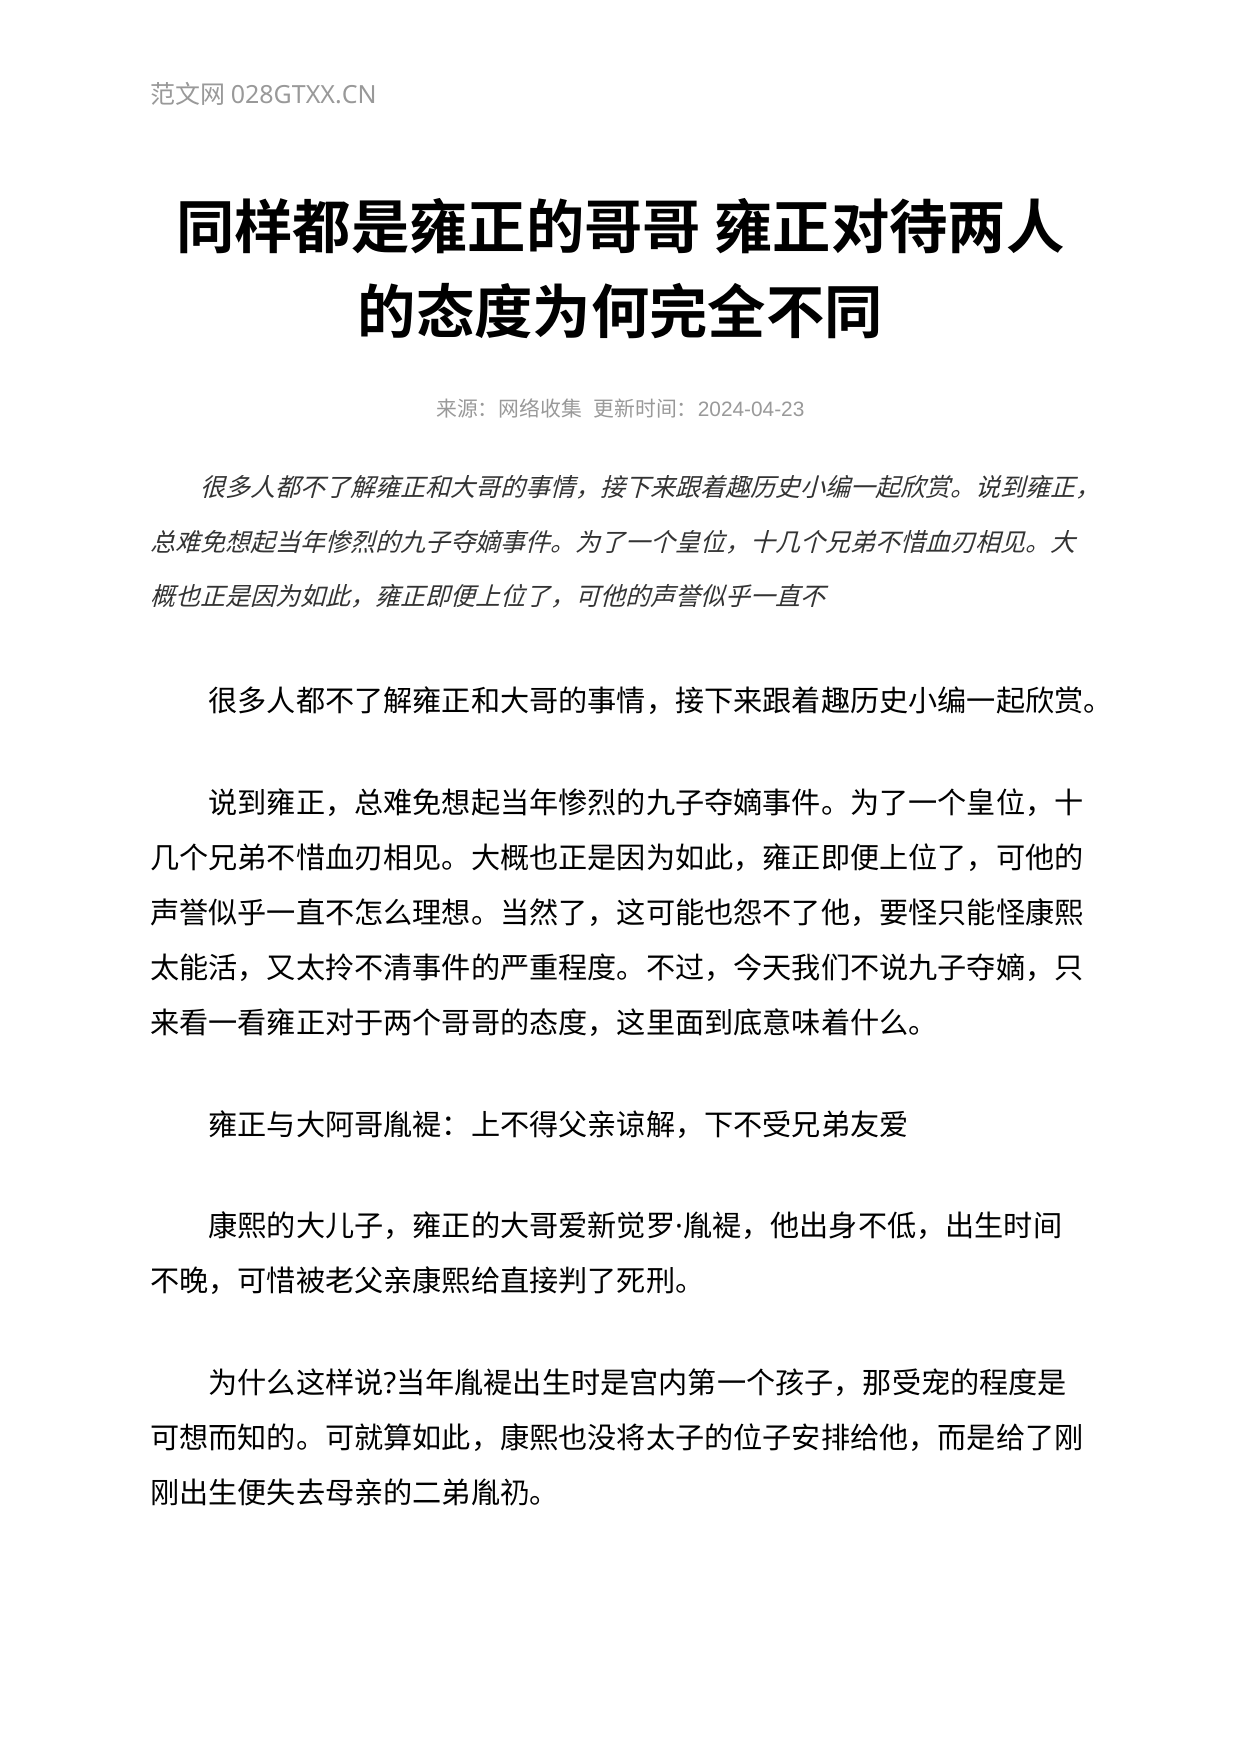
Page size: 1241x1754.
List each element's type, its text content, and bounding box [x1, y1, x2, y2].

text 雍正与大阿哥胤褆：上不得父亲谅解，下不受兄弟友爱 [150, 1101, 1090, 1143]
text 很多人都不了解雍正和大哥的事情，接下来跟着趣历史小编一起欣赏。 [150, 678, 1090, 720]
text 很多人都不了解雍正和大哥的事情，接下来跟着趣历史小编一起欣赏。说到雍正，总难免想起当年惨烈的九子夺嫡事件。为了一个皇位，十几个兄弟不惜血刃相见。大概也正是因为如此，雍正即便上位了，可他的声誉似乎一直不 [150, 468, 1090, 613]
subtitle 同样都是雍正的哥哥 雍正对待两人的态度为何完全不同 [150, 181, 1090, 350]
text 来源：网络收集 更新时间：2024-04-23 [150, 397, 1090, 421]
text 康熙的大儿子，雍正的大哥爱新觉罗·胤褆，他出身不低，出生时间不晚，可惜被老父亲康熙给直接判了死刑。 [150, 1203, 1090, 1300]
text 说到雍正，总难免想起当年惨烈的九子夺嫡事件。为了一个皇位，十几个兄弟不惜血刃相见。大概也正是因为如此，雍正即便上位了，可他的声誉似乎一直不怎么理想。当然了，这可能也怨不了他，要怪只能怪康熙太能活，又太拎不清事件的严重程度。不过，今天我们不说九子夺嫡，只来看一看雍正对于两个哥哥的态度，这里面到底意味着什么。 [150, 780, 1090, 1042]
text 为什么这样说?当年胤褆出生时是宫内第一个孩子，那受宠的程度是可想而知的。可就算如此，康熙也没将太子的位子安排给他，而是给了刚刚出生便失去母亲的二弟胤礽。 [150, 1359, 1090, 1512]
